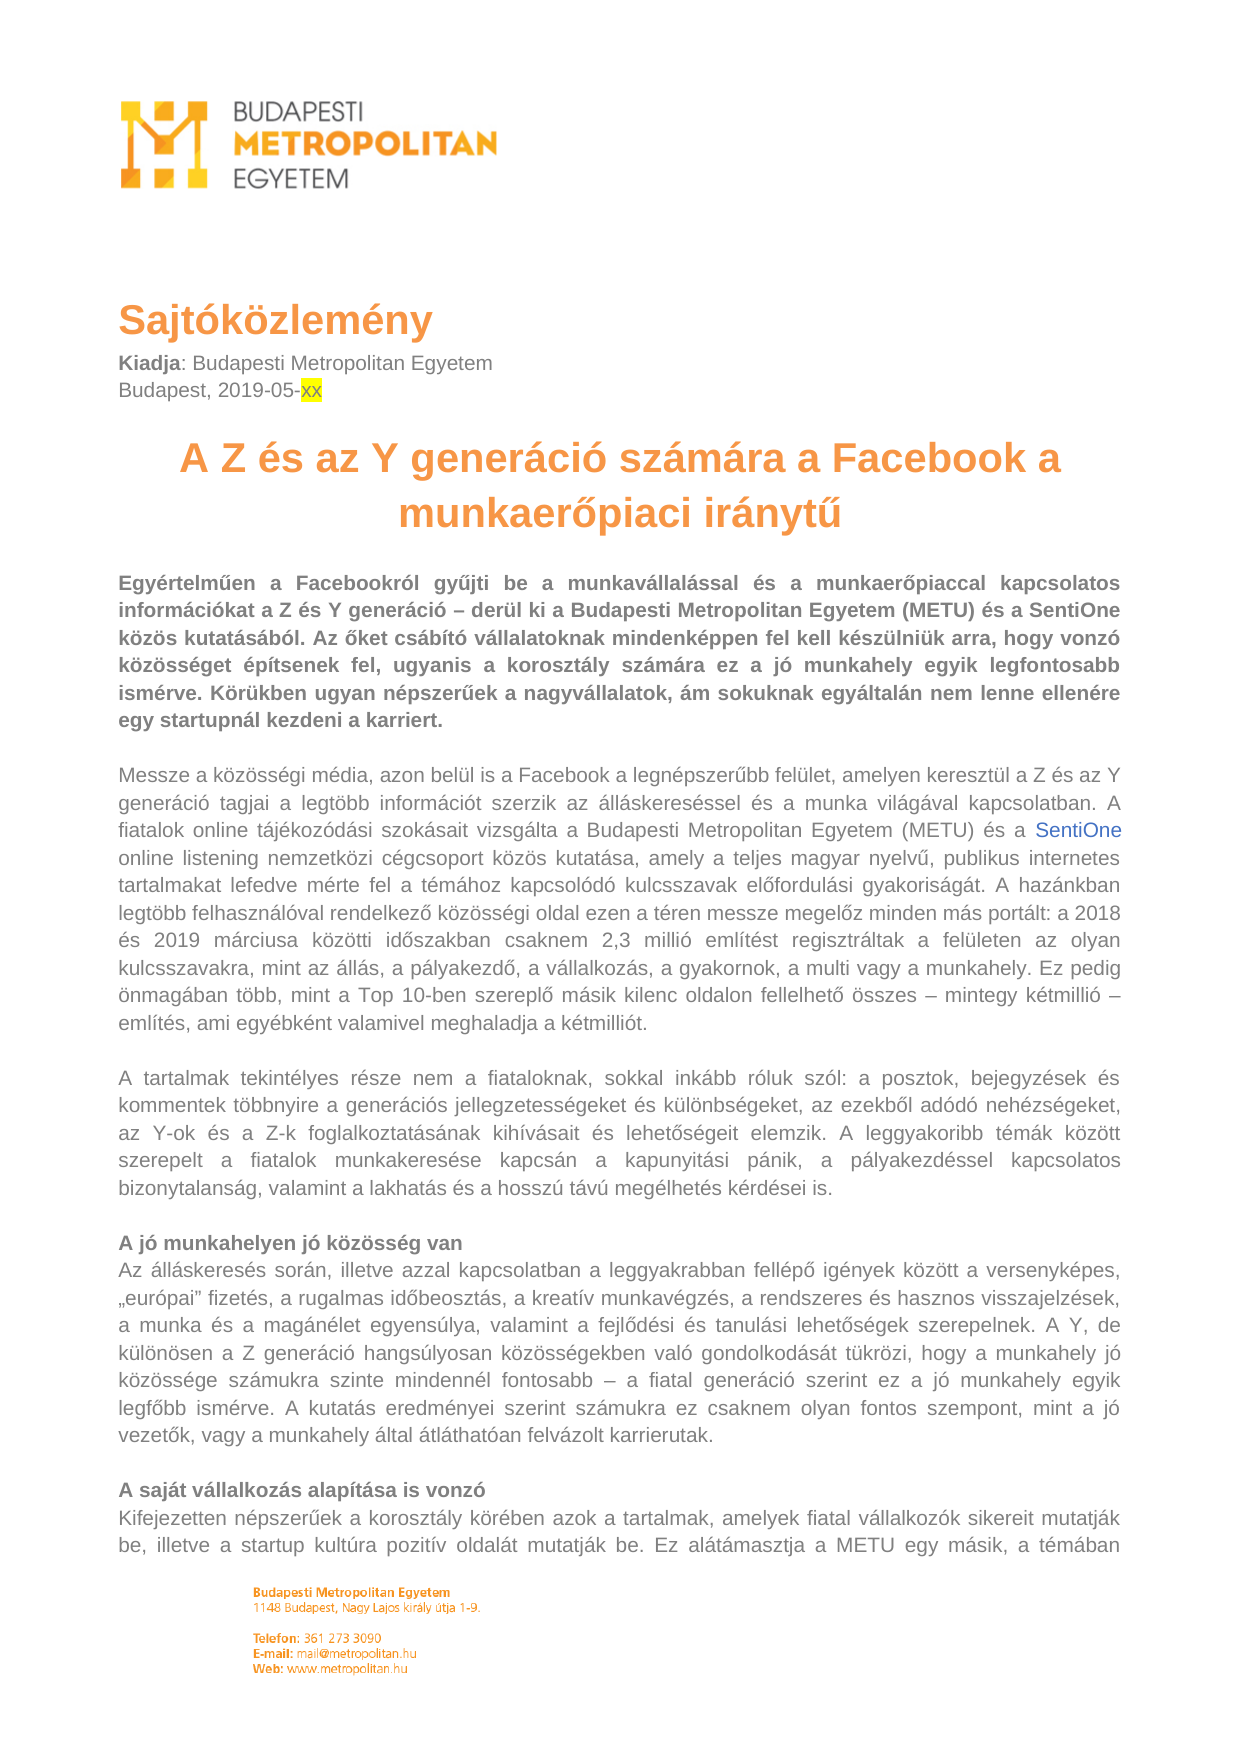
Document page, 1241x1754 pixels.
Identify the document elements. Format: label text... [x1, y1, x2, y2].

text Sajtóközlemény [118, 295, 1122, 343]
text Kiadja: Budapesti Metropolitan Egyetem [118, 350, 1122, 374]
text Budapest, 2019-05-xx [118, 378, 1122, 429]
text Az álláskeresés során, illetve azzal kapcsolatban a leggyakrabban fellépő igények között a versenyképes, „európai” fizetés, a rugalmas időbeosztás, a kreatív munkavégzés, a rendszeres és hasznos visszajelzések, a munka és a magánélet egyensúlya, valamint a fejlődési és tanulási lehetőségek szerepelnek. A Y, de különösen a Z generáció hangsúlyosan közösségekben való gondolkodását tükrözi, hogy a munkahely jó közössége számukra szinte mindennél fontosabb – a fiatal generáció szerint ez a jó munkahely egyik legfőbb ismérve. A kutatás eredményei szerint számukra ez csaknem olyan fontos szempont, mint a jó vezetők, vagy a munkahely által átláthatóan felvázolt karrierutak. [118, 1258, 1122, 1447]
picture [177, 1568, 1122, 1741]
picture [0, 12, 1233, 276]
text A Z és az Y generáció számára a Facebook a munkaerőpiaci iránytű [118, 433, 1122, 536]
text A tartalmak tekintélyes része nem a fiataloknak, sokkal inkább róluk szól: a posztok, bejegyzések és kommentek többnyire a generációs jellegzetességeket és különbségeket, az ezekből adódó nehézségeket, az Y-ok és a Z-k foglalkoztatásának kihívásait és lehetőségeit elemzik. A leggyakoribb témák között szerepelt a fiatalok munkakeresése kapcsán a kapunyitási pánik, a pályakezdéssel kapcsolatos bizonytalanság, valamint a lakhatás és a hosszú távú megélhetés kérdései is. [118, 1066, 1122, 1199]
text Egyértelműen a Facebookról gyűjti be a munkavállalással és a munkaerőpiaccal kapcsolatos információkat a Z és Y generáció – derül ki a Budapesti Metropolitan Egyetem (METU) és a SentiOne közös kutatásából. Az őket csábító vállalatoknak mindenképpen fel kell készülniük arra, hogy vonzó közösséget építsenek fel, ugyanis a korosztály számára ez a jó munkahely egyik legfontosabb ismérve. Körükben ugyan népszerűek a nagyvállalatok, ám sokuknak egyáltalán nem lenne ellenére egy startupnál kezdeni a karriert. [118, 571, 1122, 732]
text A jó munkahelyen jó közösség van [118, 1231, 1122, 1254]
text A saját vállalkozás alapítása is vonzó [118, 1478, 1122, 1502]
text Messze a közösségi média, azon belül is a Facebook a legnépszerűbb felület, amelyen keresztül a Z és az Y generáció tagjai a legtöbb információt szerzik az álláskereséssel és a munka világával kapcsolatban. A fiatalok online tájékozódási szokásait vizsgálta a Budapesti Metropolitan Egyetem (METU) és a SentiOne online listening nemzetközi cégcsoport közös kutatása, amely a teljes magyar nyelvű, publikus internetes tartalmakat lefedve mérte fel a témához kapcsolódó kulcsszavak előfordulási gyakoriságát. A hazánkban legtöbb felhasználóval rendelkező közösségi oldal ezen a téren messze megelőz minden más portált: a 2018 és 2019 márciusa közötti időszakban csaknem 2,3 millió említést regisztráltak a felületen az olyan kulcsszavakra, mint az állás, a pályakezdő, a vállalkozás, a gyakornok, a multi vagy a munkahely. Ez pedig önmagában több, mint a Top 10-ben szereplő másik kilenc oldalon fellelhető összes – mintegy kétmillió – említés, ami egyébként valamivel meghaladja a kétmilliót. [118, 763, 1122, 1034]
